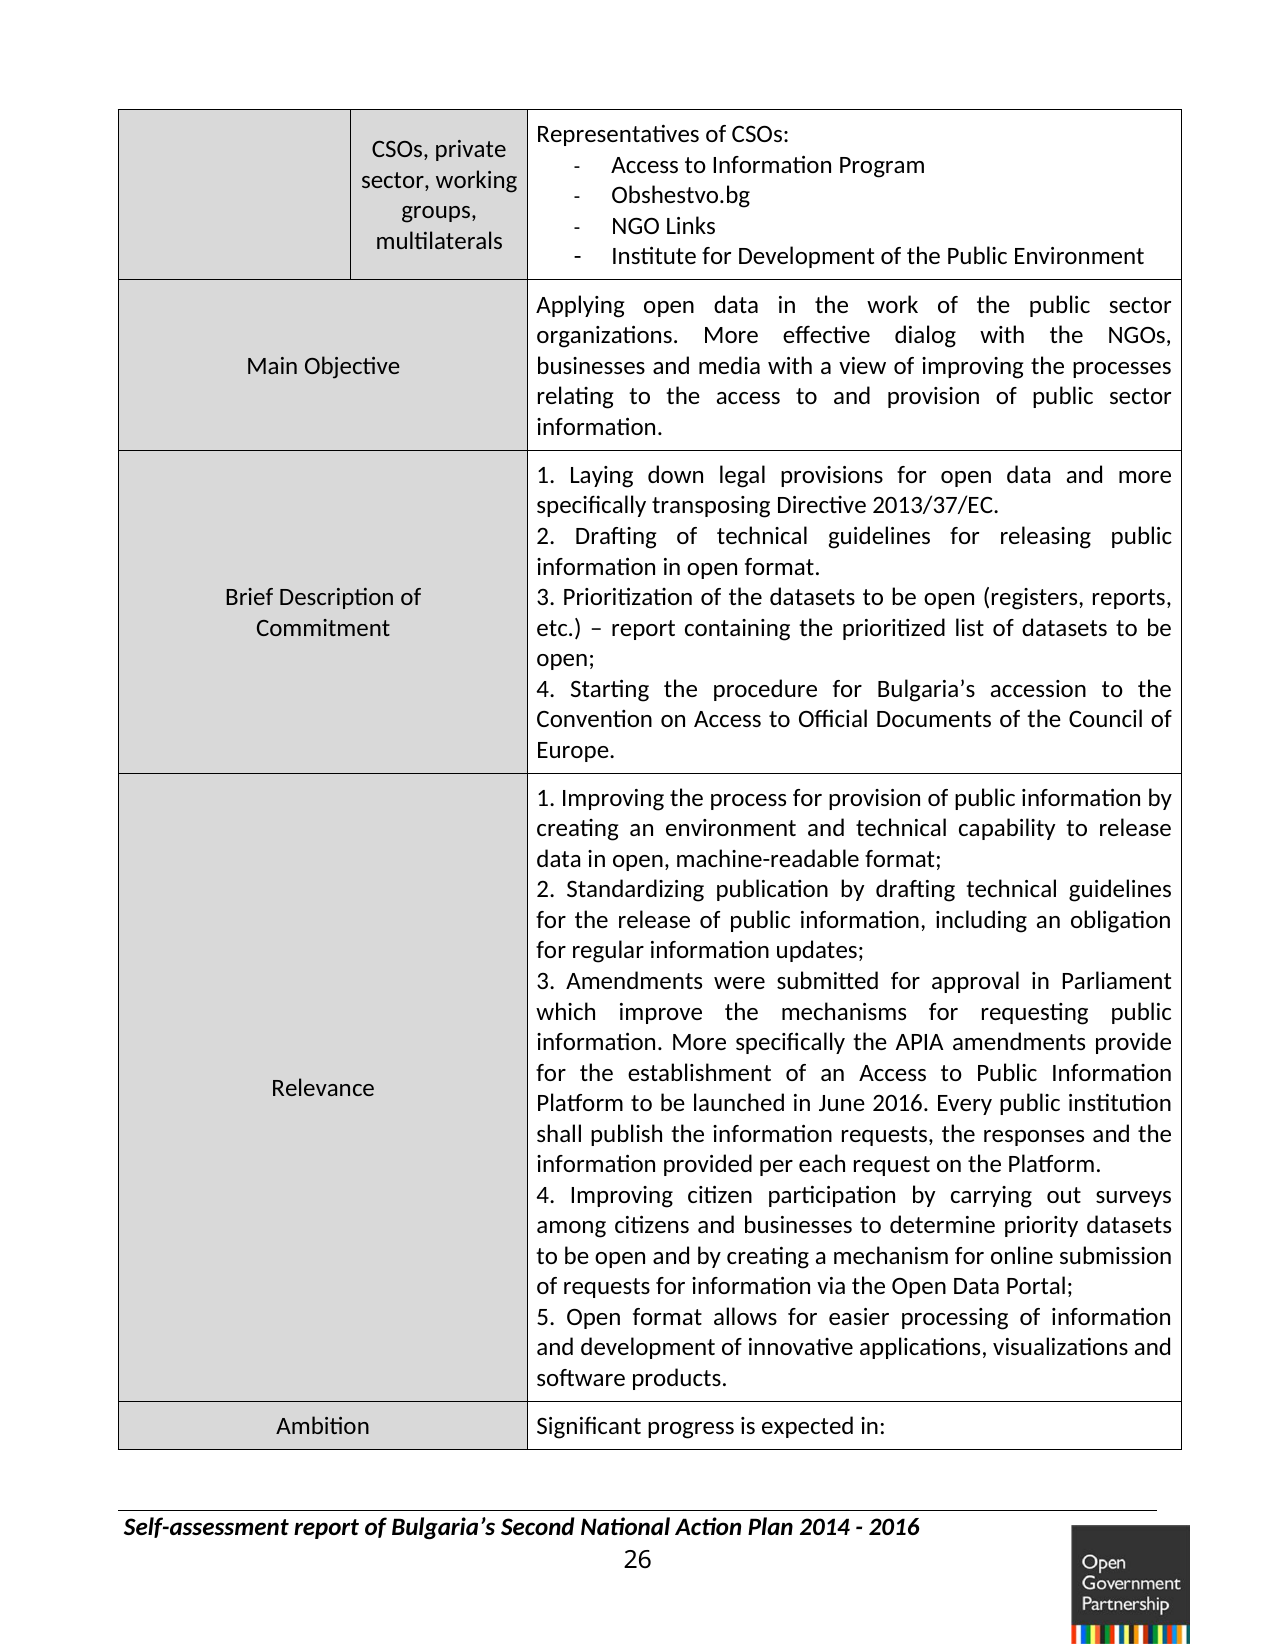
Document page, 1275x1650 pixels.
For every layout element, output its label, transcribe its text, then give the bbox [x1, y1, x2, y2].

table_cell 1. Improving the process for provision of public information by creating an environment and technical capability to release data in open, machine-readable format; 2. Standardizing publication by drafting technical guidelines for the release of public information, including an obligation for regular information updates; 3. Amendments were submitted for approval in Parliament which improve the mechanisms for requesting public information. More specifically the APIA amendments provide for the establishment of an Access to Public Information Platform to be launched in June 2016. Every public institution shall publish the information requests, the responses and the information provided per each request on the Platform. 4. Improving citizen participation by carrying out surveys among citizens and businesses to determine priority datasets to be open and by creating a mechanism for online submission of requests for information via the Open Data Portal; 5. Open format allows for easier processing of information and development of innovative applications, visualizations and software products. [528, 774, 1181, 1401]
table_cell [119, 110, 350, 279]
table_cell Representatives of CSOs: Access to Information Program Obshestvo.bg NGO Links Institute for Development of the Public Environment [528, 110, 1181, 279]
table_cell Applying open data in the work of the public sector organizations. More effective dialog with the NGOs, businesses and media with a view of improving the processes relating to the access to and provision of public sector information. [528, 280, 1181, 450]
table_cell Main Objective [119, 280, 527, 450]
table_cell 1. Laying down legal provisions for open data and more specifically transposing Directive 2013/37/ЕС. 2. Drafting of technical guidelines for releasing public information in open format. 3. Prioritization of the datasets to be open (registers, reports, etc.) – report containing the prioritized list of datasets to be open; 4. Starting the procedure for Bulgaria’s accession to the Convention on Access to Official Documents of the Council of Europe. [528, 451, 1181, 773]
table_cell Ambition [119, 1402, 527, 1449]
table_cell Relevance [119, 774, 527, 1401]
picture [1071, 1525, 1190, 1644]
table_cell CSOs, private sector, working groups, multilaterals [351, 110, 527, 279]
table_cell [528, 1402, 1181, 1449]
table_cell Brief Description of Commitment [119, 451, 527, 773]
